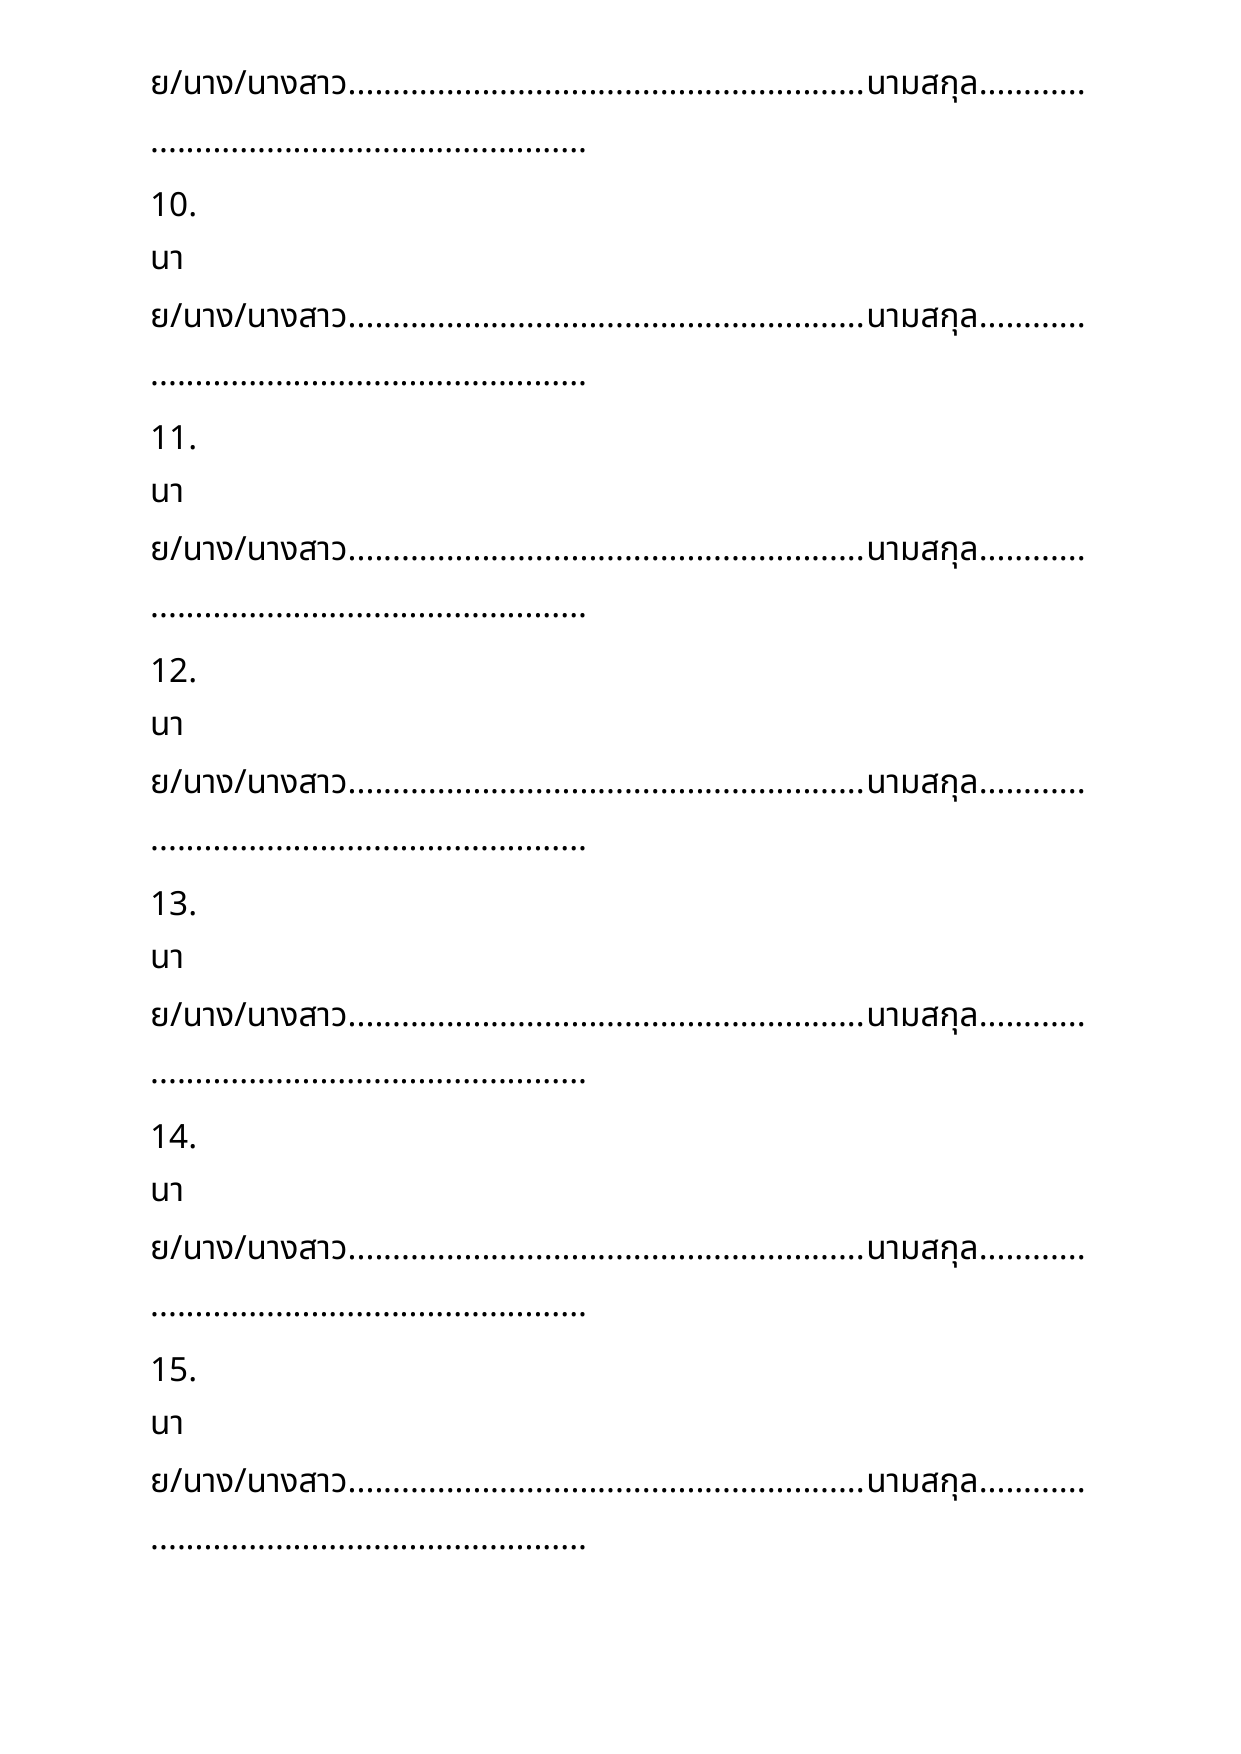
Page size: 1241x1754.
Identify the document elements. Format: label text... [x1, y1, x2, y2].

text 11. นาย/นาง/นางสาว..........................................................นามสกุล............................................................. [150, 414, 1090, 628]
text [150, 59, 1090, 162]
text 15. นาย/นาง/นางสาว..........................................................นามสกุล............................................................. [150, 1346, 1090, 1559]
text 12. นาย/นาง/นางสาว..........................................................นามสกุล............................................................. [150, 647, 1090, 861]
text 10. นาย/นาง/นางสาว..........................................................นามสกุล............................................................. [150, 181, 1090, 395]
text 13. นาย/นาง/นางสาว..........................................................นามสกุล............................................................. [150, 880, 1090, 1093]
text 14. นาย/นาง/นางสาว..........................................................นามสกุล............................................................. [150, 1113, 1090, 1326]
